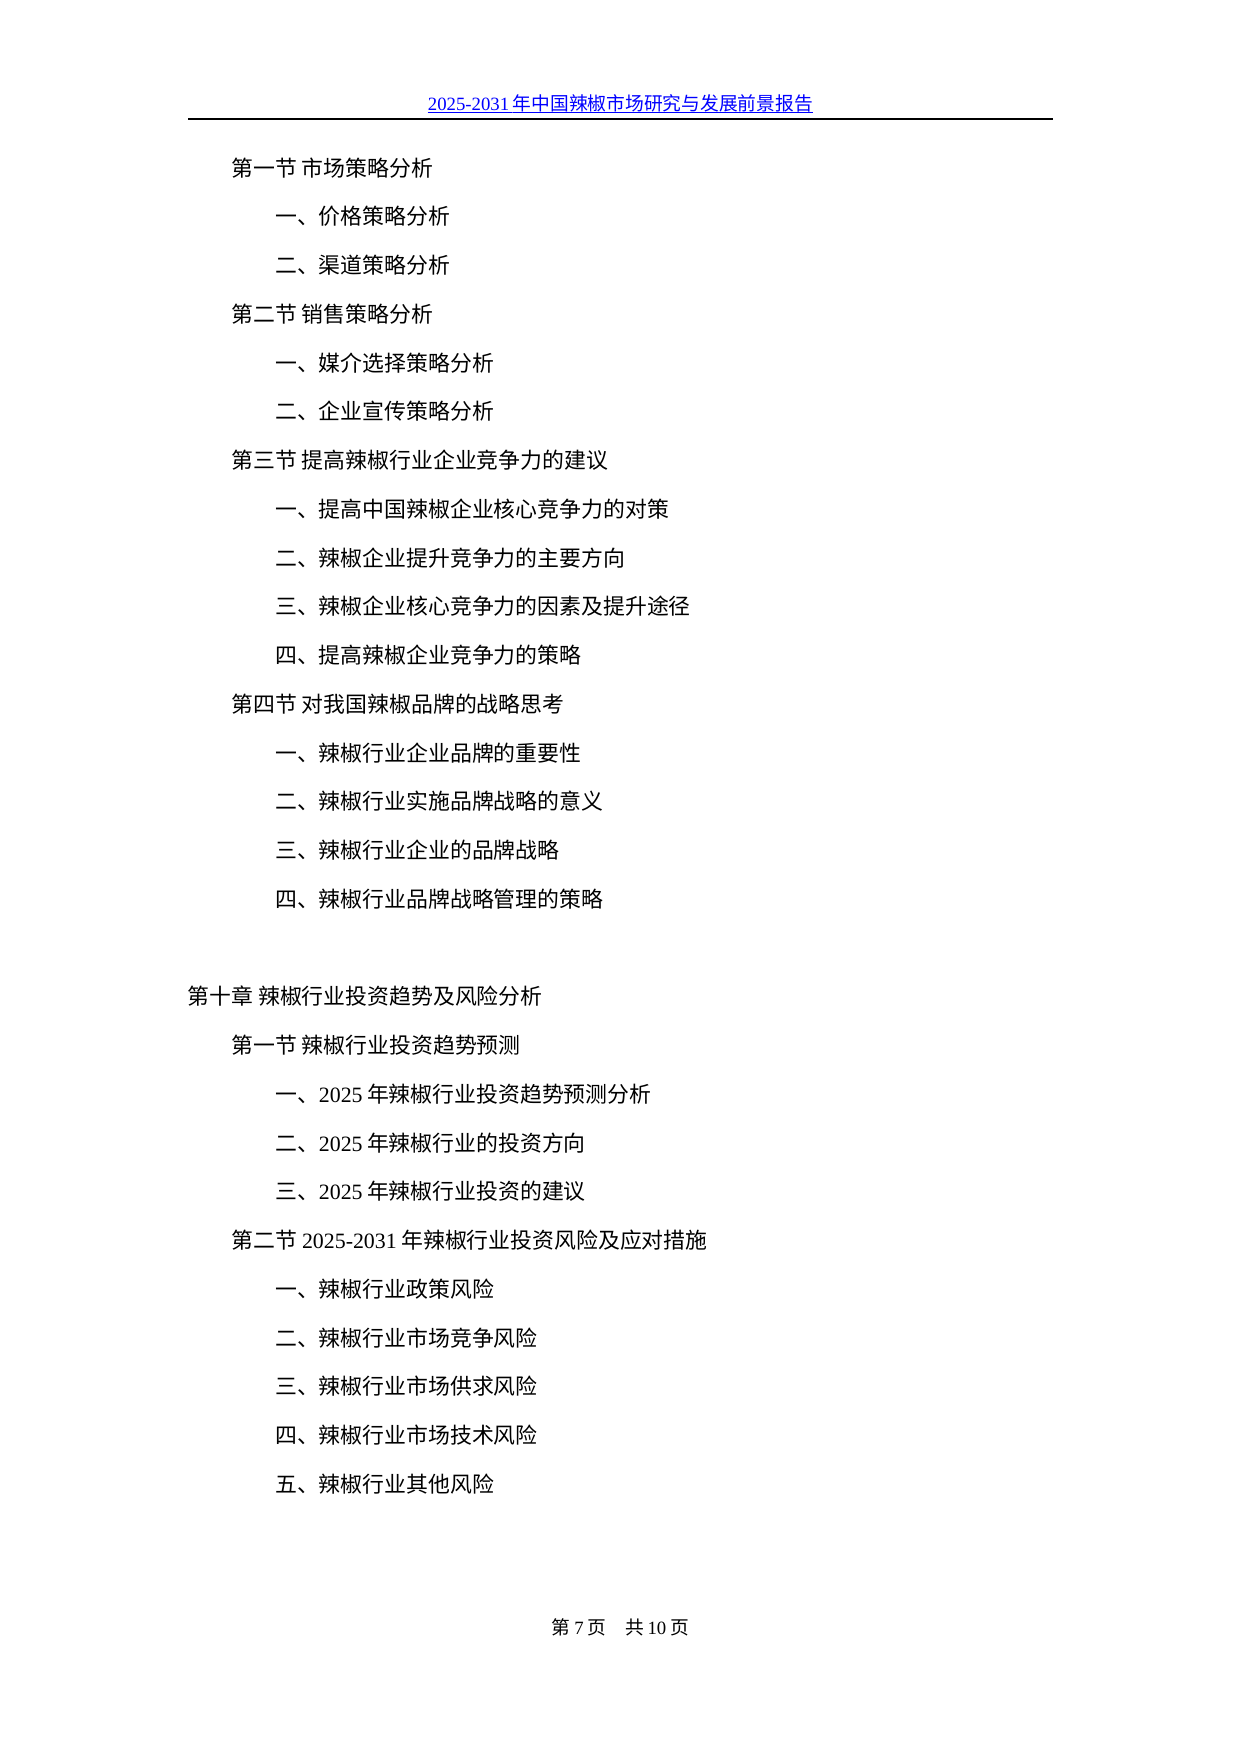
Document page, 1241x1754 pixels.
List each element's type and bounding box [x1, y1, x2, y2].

text [187, 150, 1053, 1499]
